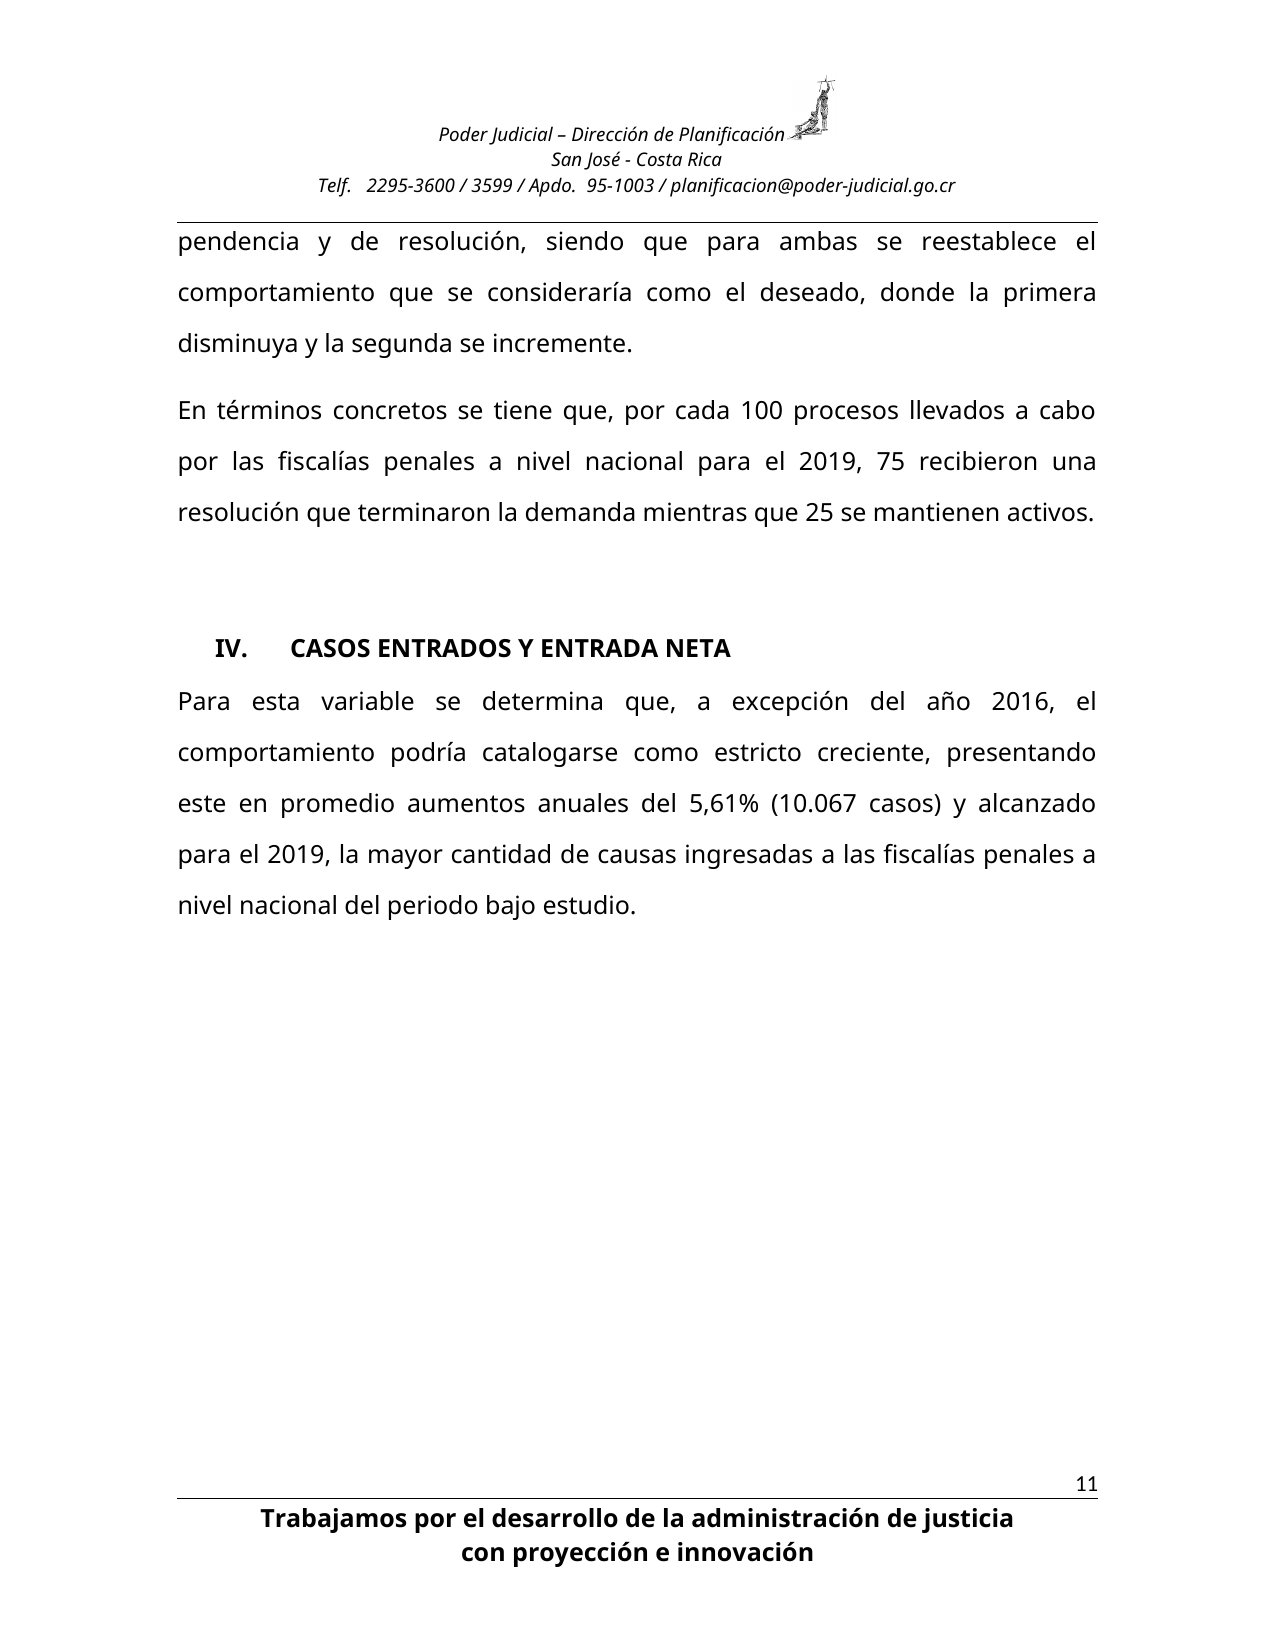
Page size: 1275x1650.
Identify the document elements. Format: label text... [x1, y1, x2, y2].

text Para esta variable se determina que, a excepción del año 2016, el comportamiento podría catalogarse como estricto creciente, presentando este en promedio aumentos anuales del 5,61% (10.067 casos) y alcanzado para el 2019, la mayor cantidad de causas ingresadas a las fiscalías penales a nivel nacional del periodo bajo estudio. [177, 684, 1098, 922]
list CASOS ENTRADOS Y ENTRADA NETA [215, 630, 1098, 664]
text En términos concretos se tiene que, por cada 100 procesos llevados a cabo por las fiscalías penales a nivel nacional para el 2019, 75 recibieron una resolución que terminaron la demanda mientras que 25 se mantienen activos. [177, 393, 1098, 529]
picture [785, 73, 837, 141]
